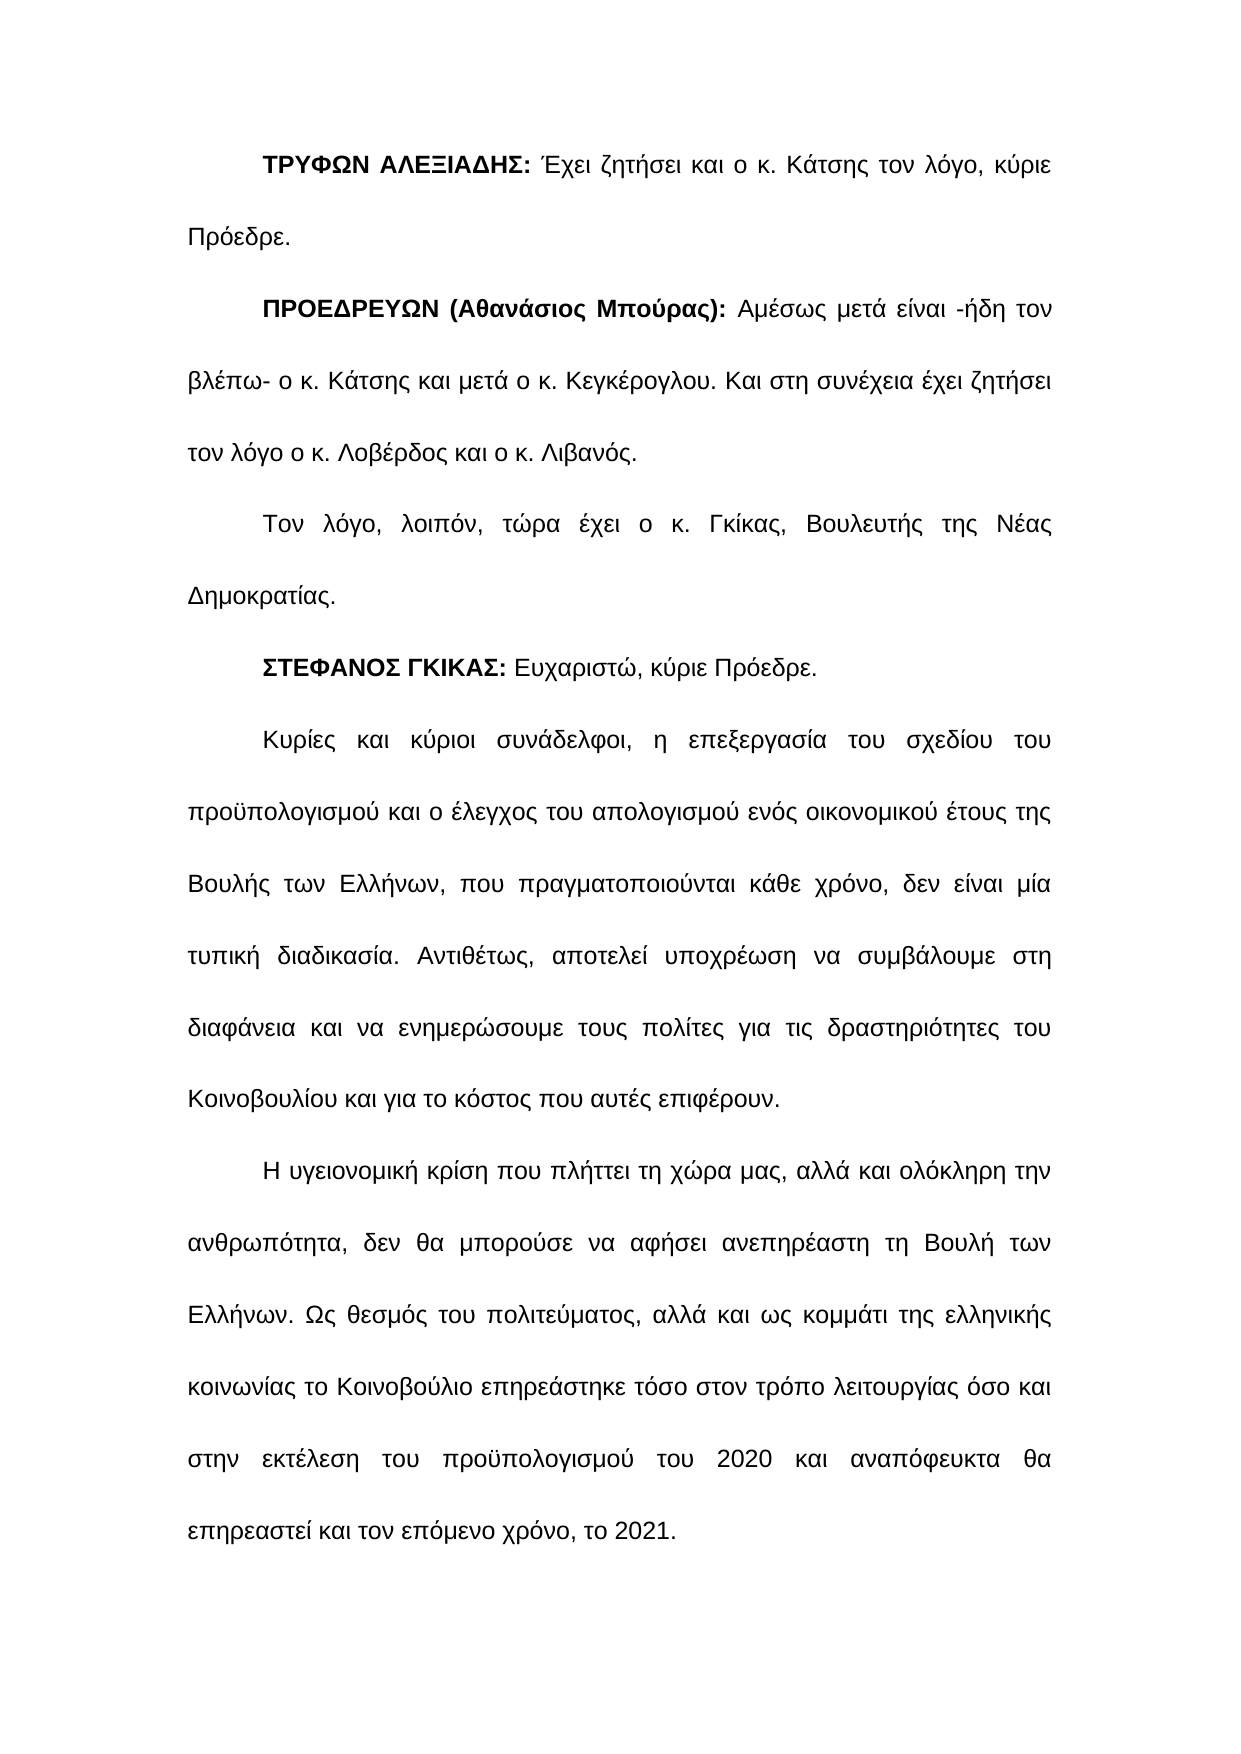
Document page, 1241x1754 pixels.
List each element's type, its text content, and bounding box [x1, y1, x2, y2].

text Κυρίες και κύριοι συνάδελφοι, η επεξεργασία του σχεδίου του προϋπολογισμού και ο έλεγχος του απολογισμού ενός οικονομικού έτους της Βουλής των Ελλήνων, που πραγματοποιούνται κάθε χρόνο, δεν είναι μία τυπική διαδικασία. Αντιθέτως, αποτελεί υποχρέωση να συμβάλουμε στη διαφάνεια και να ενημερώσουμε τους πολίτες για τις δραστηριότητες του Κοινοβουλίου και για το κόστος που αυτές επιφέρουν. [187, 725, 1053, 1113]
text Η υγειονομική κρίση που πλήττει τη χώρα μας, αλλά και ολόκληρη την ανθρωπότητα, δεν θα μπορούσε να αφήσει ανεπηρέαστη τη Βουλή των Ελλήνων. Ως θεσμός του πολιτεύματος, αλλά και ως κομμάτι της ελληνικής κοινωνίας το Κοινοβούλιο επηρεάστηκε τόσο στον τρόπο λειτουργίας όσο και στην εκτέλεση του προϋπολογισμού του 2020 και αναπόφευκτα θα επηρεαστεί και τον επόμενο χρόνο, το 2021. [187, 1156, 1053, 1544]
text Τον λόγο, λοιπόν, τώρα έχει ο κ. Γκίκας, Βουλευτής της Νέας Δημοκρατίας. [187, 509, 1053, 610]
text ΠΡΟΕΔΡΕΥΩΝ (Αθανάσιος Μπούρας): Αμέσως μετά είναι -ήδη τον βλέπω- ο κ. Κάτσης και μετά ο κ. Κεγκέρογλου. Και στη συνέχεια έχει ζητήσει τον λόγο ο κ. Λοβέρδος και ο κ. Λιβανός. [187, 294, 1053, 466]
text ΤΡΥΦΩΝ ΑΛΕΞΙΑΔΗΣ: Έχει ζητήσει και ο κ. Κάτσης τον λόγο, κύριε Πρόεδρε. [187, 150, 1053, 251]
text ΣΤΕΦΑΝΟΣ ΓΚΙΚΑΣ: Ευχαριστώ, κύριε Πρόεδρε. [187, 653, 1053, 682]
